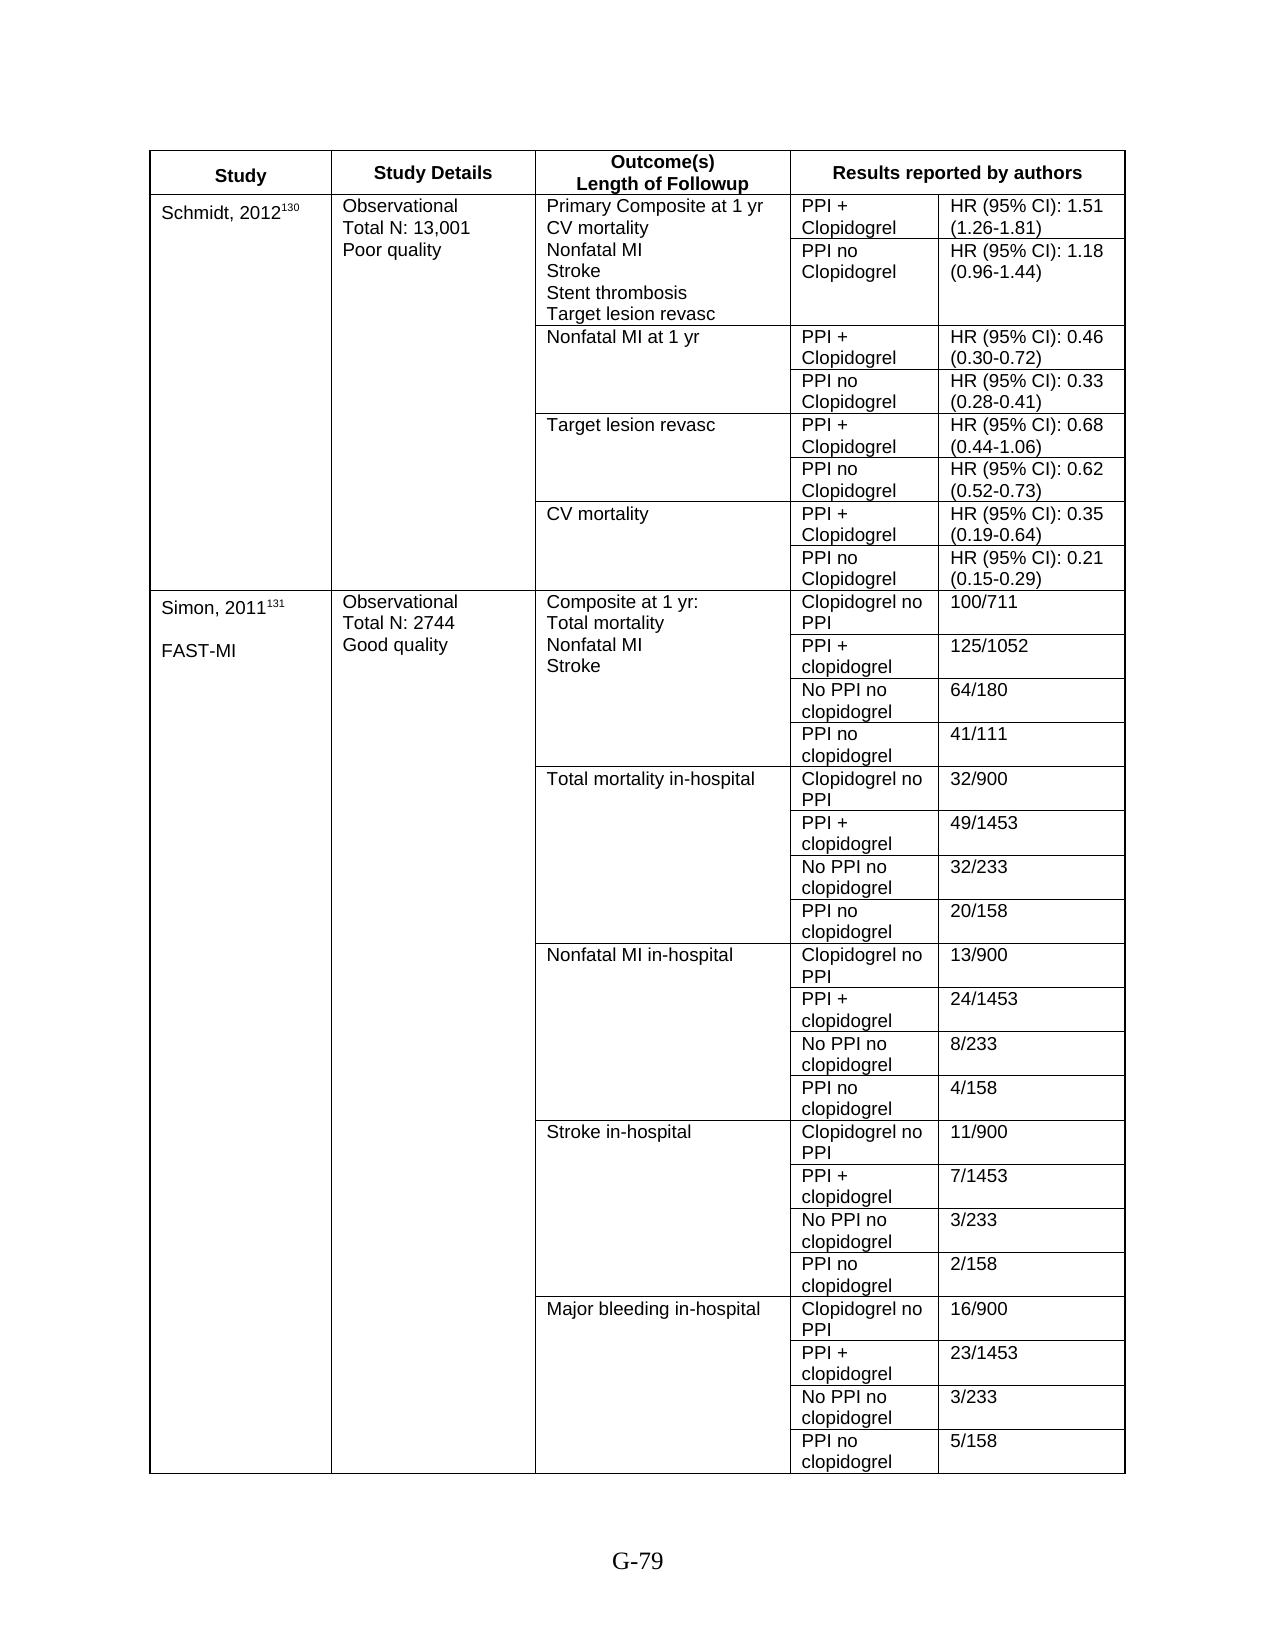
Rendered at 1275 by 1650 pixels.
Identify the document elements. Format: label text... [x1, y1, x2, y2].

table_cell PPI no clopidogrel [791, 900, 938, 943]
table_cell HR (95% CI): 1.18 (0.96-1.44) [939, 239, 1124, 324]
table_cell PPI + Clopidogrel [791, 195, 938, 238]
table_cell 125/1052 [939, 635, 1124, 678]
table_cell 100/711 [939, 591, 1124, 634]
table_cell PPI no Clopidogrel [791, 458, 938, 501]
table_cell Simon, 2011131 FAST-MI [151, 591, 331, 1473]
table_cell HR (95% CI): 0.62 (0.52-0.73) [939, 458, 1124, 501]
table_cell 5/158 [939, 1430, 1124, 1473]
table_header Study [151, 151, 331, 194]
table_cell HR (95% CI): 1.51 (1.26-1.81) [939, 195, 1124, 238]
table_header Results reported by authors [791, 151, 1124, 194]
table_cell Clopidogrel no PPI [791, 767, 938, 810]
table_cell Target lesion revasc [536, 414, 790, 501]
table_cell PPI + clopidogrel [791, 635, 938, 678]
table_cell Schmidt, 2012130 [151, 195, 331, 589]
table_cell No PPI no clopidogrel [791, 1032, 938, 1075]
table_cell PPI + Clopidogrel [791, 326, 938, 369]
table_cell PPI no clopidogrel [791, 723, 938, 766]
table_cell 8/233 [939, 1032, 1124, 1075]
table_cell PPI no clopidogrel [791, 1076, 938, 1119]
table_cell Nonfatal MI in-hospital [536, 944, 790, 1119]
table_header Study Details [332, 151, 535, 194]
table_cell 16/900 [939, 1297, 1124, 1340]
table_cell 32/900 [939, 767, 1124, 810]
table_cell PPI + clopidogrel [791, 1165, 938, 1208]
table_cell Clopidogrel no PPI [791, 1121, 938, 1164]
table_cell 3/233 [939, 1209, 1124, 1252]
table_cell HR (95% CI): 0.33 (0.28-0.41) [939, 370, 1124, 413]
table_cell PPI no Clopidogrel [791, 546, 938, 589]
table_cell Primary Composite at 1 yr CV mortality Nonfatal MI Stroke Stent thrombosis Target lesion revasc [536, 195, 790, 324]
table_cell PPI no Clopidogrel [791, 239, 938, 324]
table_cell 24/1453 [939, 988, 1124, 1031]
table_cell 23/1453 [939, 1341, 1124, 1384]
table_cell PPI + Clopidogrel [791, 414, 938, 457]
table_cell 49/1453 [939, 811, 1124, 854]
table_cell Clopidogrel no PPI [791, 591, 938, 634]
table_cell 7/1453 [939, 1165, 1124, 1208]
table_cell HR (95% CI): 0.68 (0.44-1.06) [939, 414, 1124, 457]
table_cell PPI + Clopidogrel [791, 502, 938, 545]
table_cell Major bleeding in-hospital [536, 1297, 790, 1473]
table_cell 41/111 [939, 723, 1124, 766]
table_cell Observational Total N: 13,001 Poor quality [332, 195, 535, 589]
table_cell 13/900 [939, 944, 1124, 987]
table_cell 64/180 [939, 679, 1124, 722]
table_cell 11/900 [939, 1121, 1124, 1164]
table_cell PPI + clopidogrel [791, 811, 938, 854]
table_cell Stroke in-hospital [536, 1121, 790, 1296]
table_cell HR (95% CI): 0.21 (0.15-0.29) [939, 546, 1124, 589]
table_cell No PPI no clopidogrel [791, 1386, 938, 1429]
table_cell 3/233 [939, 1386, 1124, 1429]
table_cell Nonfatal MI at 1 yr [536, 326, 790, 413]
table_cell Total mortality in-hospital [536, 767, 790, 943]
table_cell Clopidogrel no PPI [791, 1297, 938, 1340]
table_cell Clopidogrel no PPI [791, 944, 938, 987]
table_cell PPI no Clopidogrel [791, 370, 938, 413]
table_cell CV mortality [536, 502, 790, 589]
table_cell PPI + clopidogrel [791, 1341, 938, 1384]
table_cell PPI no clopidogrel [791, 1253, 938, 1296]
table_cell No PPI no clopidogrel [791, 856, 938, 899]
table_cell 2/158 [939, 1253, 1124, 1296]
table_cell No PPI no clopidogrel [791, 679, 938, 722]
table_cell Composite at 1 yr: Total mortality Nonfatal MI Stroke [536, 591, 790, 766]
table_cell Observational Total N: 2744 Good quality [332, 591, 535, 1473]
table_cell 20/158 [939, 900, 1124, 943]
table_cell 4/158 [939, 1076, 1124, 1119]
table_cell No PPI no clopidogrel [791, 1209, 938, 1252]
table_cell HR (95% CI): 0.35 (0.19-0.64) [939, 502, 1124, 545]
table_header Outcome(s) Length of Followup [536, 151, 790, 194]
table_cell HR (95% CI): 0.46 (0.30-0.72) [939, 326, 1124, 369]
table_cell 32/233 [939, 856, 1124, 899]
table_cell PPI no clopidogrel [791, 1430, 938, 1473]
table_cell PPI + clopidogrel [791, 988, 938, 1031]
